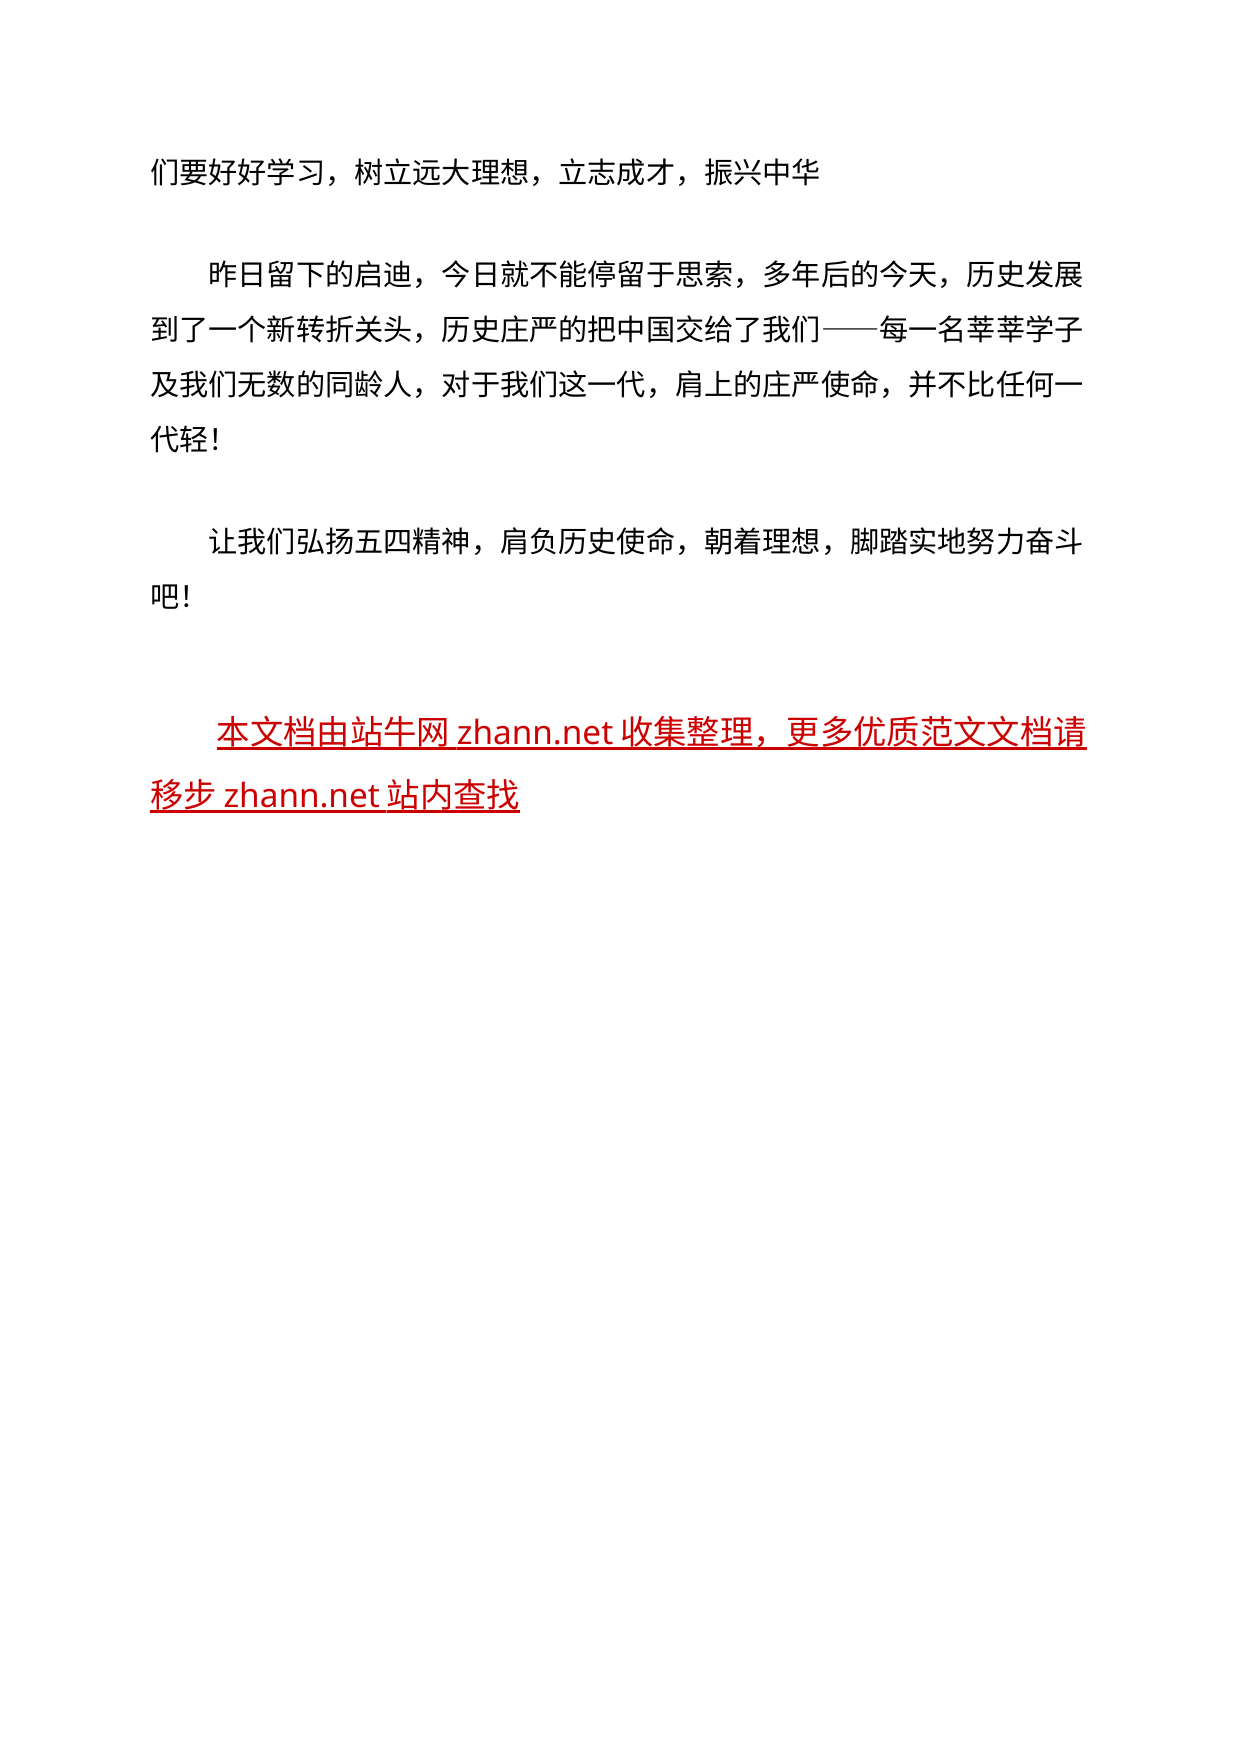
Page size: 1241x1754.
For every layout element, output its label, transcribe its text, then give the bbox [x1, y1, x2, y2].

text 昨日留下的启迪，今日就不能停留于思索，多年后的今天，历史发展到了一个新转折关头，历史庄严的把中国交给了我们――每一名莘莘学子及我们无数的同龄人，对于我们这一代，肩上的庄严使命，并不比任何一代轻！ [150, 252, 1090, 459]
text 本文档由站牛网zhann.net收集整理，更多优质范文文档请移步zhann.net站内查找 [150, 706, 1090, 817]
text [150, 150, 1090, 192]
text 让我们弘扬五四精神，肩负历史使命，朝着理想，脚踏实地努力奋斗吧！ [150, 518, 1090, 615]
